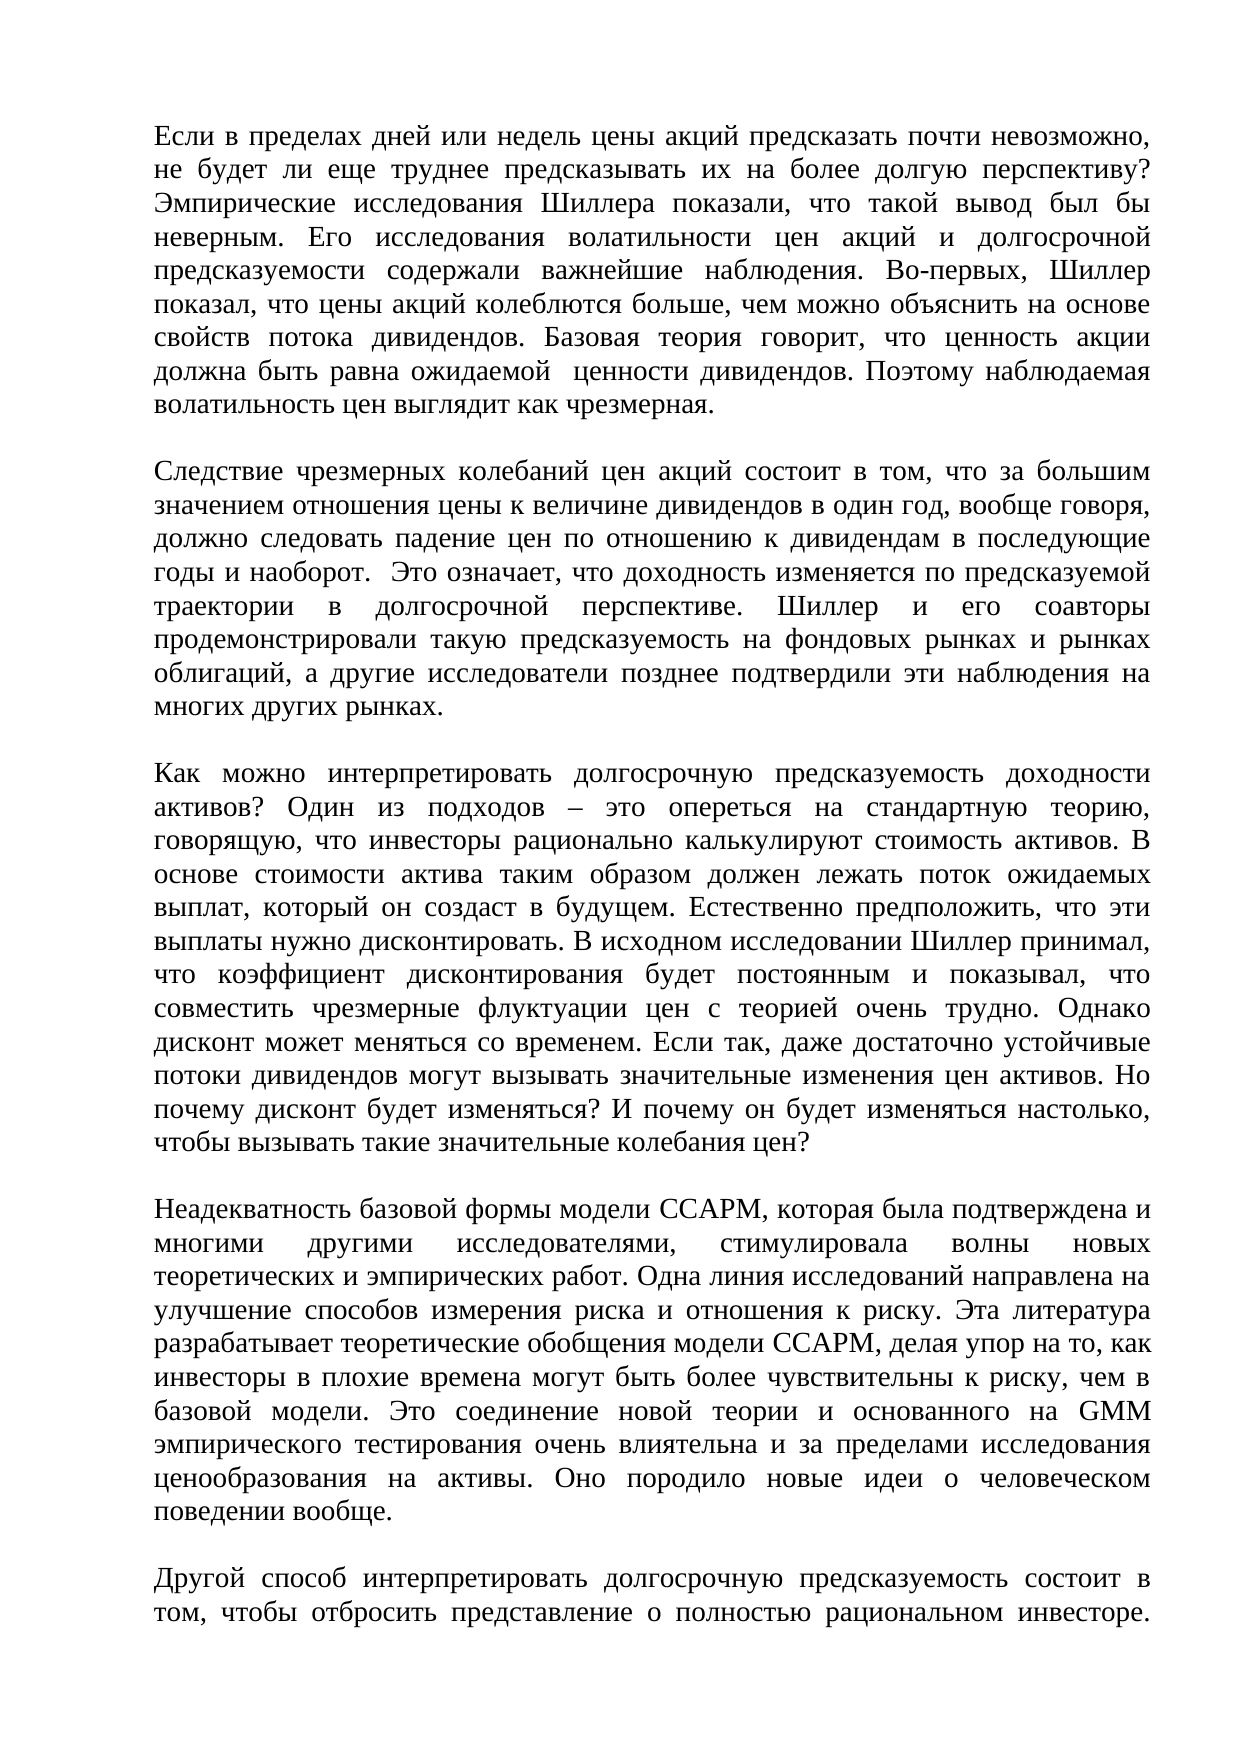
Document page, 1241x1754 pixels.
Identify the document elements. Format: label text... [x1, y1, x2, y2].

text Следствие чрезмерных колебаний цен акций состоит в том, что за большим значением отношения цены к величине дивидендов в один год, вообще говоря, должно следовать падение цен по отношению к дивидендам в последующие годы и наоборот. Это означает, что доходность изменяется по предсказуемой траектории в долгосрочной перспективе. Шиллер и его соавторы продемонстрировали такую предсказуемость на фондовых рынках и рынках облигаций, а другие исследователи позднее подтвердили эти наблюдения на многих других рынках. [154, 453, 1152, 722]
text Неадекватность базовой формы модели CCAPM, которая была подтверждена и многими другими исследователями, стимулировала волны новых теоретических и эмпирических работ. Одна линия исследований направлена на улучшение способов измерения риска и отношения к риску. Эта литература разрабатывает теоретические обобщения модели CCAPM, делая упор на то, как инвесторы в плохие времена могут быть более чувствительны к риску, чем в базовой модели. Это соединение новой теории и основанного на GMM эмпирического тестирования очень влиятельна и за пределами исследования ценообразования на активы. Оно породило новые идеи о человеческом поведении вообще. [154, 1191, 1152, 1527]
text Если в пределах дней или недель цены акций предсказать почти невозможно, не будет ли еще труднее предсказывать их на более долгую перспективу? Эмпирические исследования Шиллера показали, что такой вывод был бы неверным. Его исследования волатильности цен акций и долгосрочной предсказуемости содержали важнейшие наблюдения. Во-первых, Шиллер показал, что цены акций колеблются больше, чем можно объяснить на основе свойств потока дивидендов. Базовая теория говорит, что ценность акции должна быть равна ожидаемой ценности дивидендов. Поэтому наблюдаемая волатильность цен выглядит как чрезмерная. [154, 118, 1152, 420]
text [154, 1560, 1152, 1627]
text Как можно интерпретировать долгосрочную предсказуемость доходности активов? Один из подходов – это опереться на стандартную теорию, говорящую, что инвесторы рационально калькулируют стоимость активов. В основе стоимости актива таким образом должен лежать поток ожидаемых выплат, который он создаст в будущем. Естественно предположить, что эти выплаты нужно дисконтировать. В исходном исследовании Шиллер принимал, что коэффициент дисконтирования будет постоянным и показывал, что совместить чрезмерные флуктуации цен с теорией очень трудно. Однако дисконт может меняться со временем. Если так, даже достаточно устойчивые потоки дивидендов могут вызывать значительные изменения цен активов. Но почему дисконт будет изменяться? И почему он будет изменяться настолько, чтобы вызывать такие значительные колебания цен? [154, 755, 1152, 1158]
